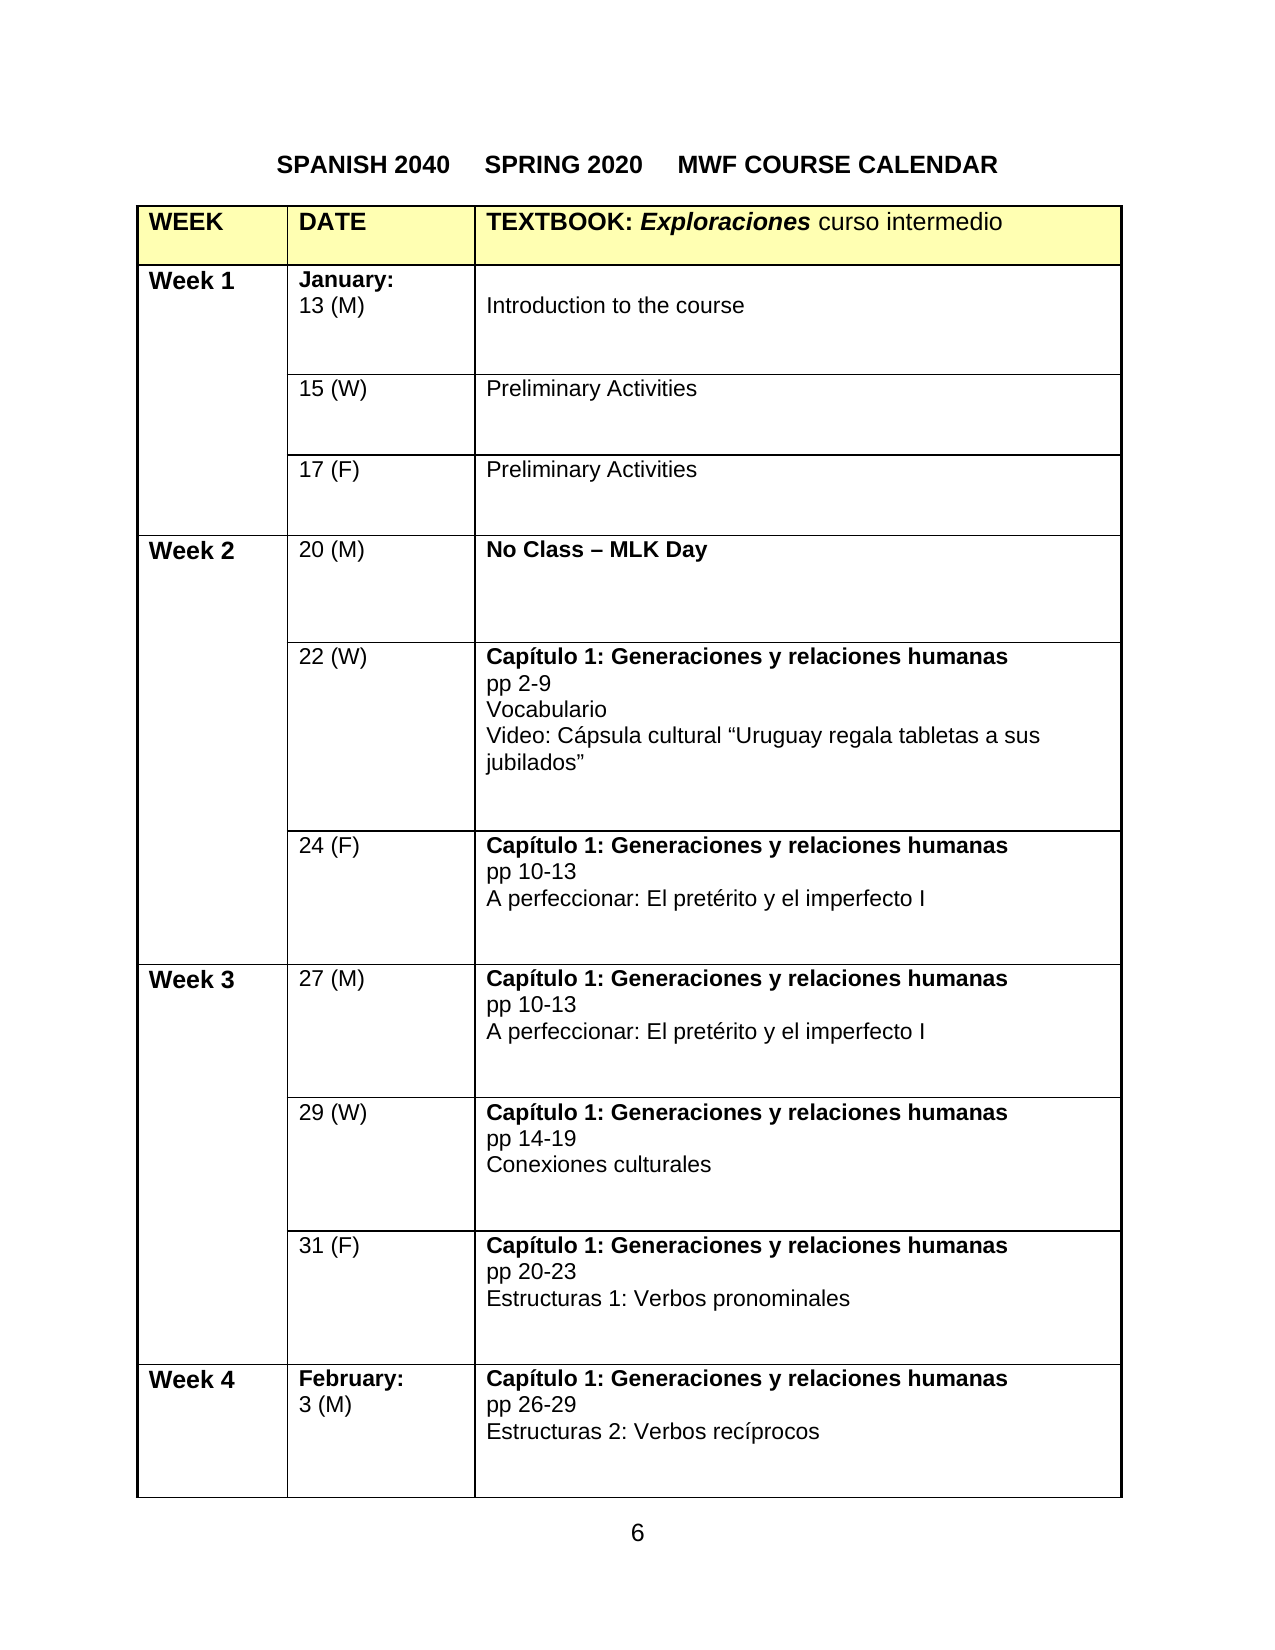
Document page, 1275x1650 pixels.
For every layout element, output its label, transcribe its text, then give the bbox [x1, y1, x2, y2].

table_cell Week 3 [139, 965, 287, 1363]
table_cell No Class – MLK Day [476, 536, 1120, 642]
table_cell February: 3 (M) [288, 1365, 474, 1497]
table_header TEXTBOOK: Exploraciones curso intermedio [476, 207, 1120, 264]
table_cell 17 (F) [288, 456, 474, 535]
table_cell 22 (W) [288, 643, 474, 830]
table_cell Week 2 [139, 536, 287, 963]
table_cell Preliminary Activities [476, 456, 1120, 535]
table_cell 29 (W) [288, 1098, 474, 1230]
table_cell Week 1 [139, 266, 287, 535]
table_header WEEK [139, 207, 287, 264]
table_cell Preliminary Activities [476, 375, 1120, 454]
table_cell Introduction to the course [476, 266, 1120, 373]
table_cell 15 (W) [288, 375, 474, 454]
table_cell Capítulo 1: Generaciones y relaciones humanas pp 20-23 Estructuras 1: Verbos pronominales [476, 1232, 1120, 1363]
text SPANISH 2040 SPRING 2020 MWF COURSE CALENDAR [150, 150, 1125, 179]
table_cell 20 (M) [288, 536, 474, 642]
table_cell Capítulo 1: Generaciones y relaciones humanas pp 10-13 A perfeccionar: El pretérito y el imperfecto I [476, 832, 1120, 963]
table_cell Week 4 [139, 1365, 287, 1497]
table_cell Capítulo 1: Generaciones y relaciones humanas pp 14-19 Conexiones culturales [476, 1098, 1120, 1230]
table_cell 31 (F) [288, 1232, 474, 1363]
table_cell 24 (F) [288, 832, 474, 963]
table_cell January: 13 (M) [288, 266, 474, 373]
table_cell Capítulo 1: Generaciones y relaciones humanas pp 26-29 Estructuras 2: Verbos recíprocos [476, 1365, 1120, 1497]
table_cell Capítulo 1: Generaciones y relaciones humanas pp 2-9 Vocabulario Video: Cápsula cultural “Uruguay regala tabletas a sus jubilados” [476, 643, 1120, 830]
table_cell Capítulo 1: Generaciones y relaciones humanas pp 10-13 A perfeccionar: El pretérito y el imperfecto I [476, 965, 1120, 1097]
table_header DATE [288, 207, 474, 264]
table_cell 27 (M) [288, 965, 474, 1097]
